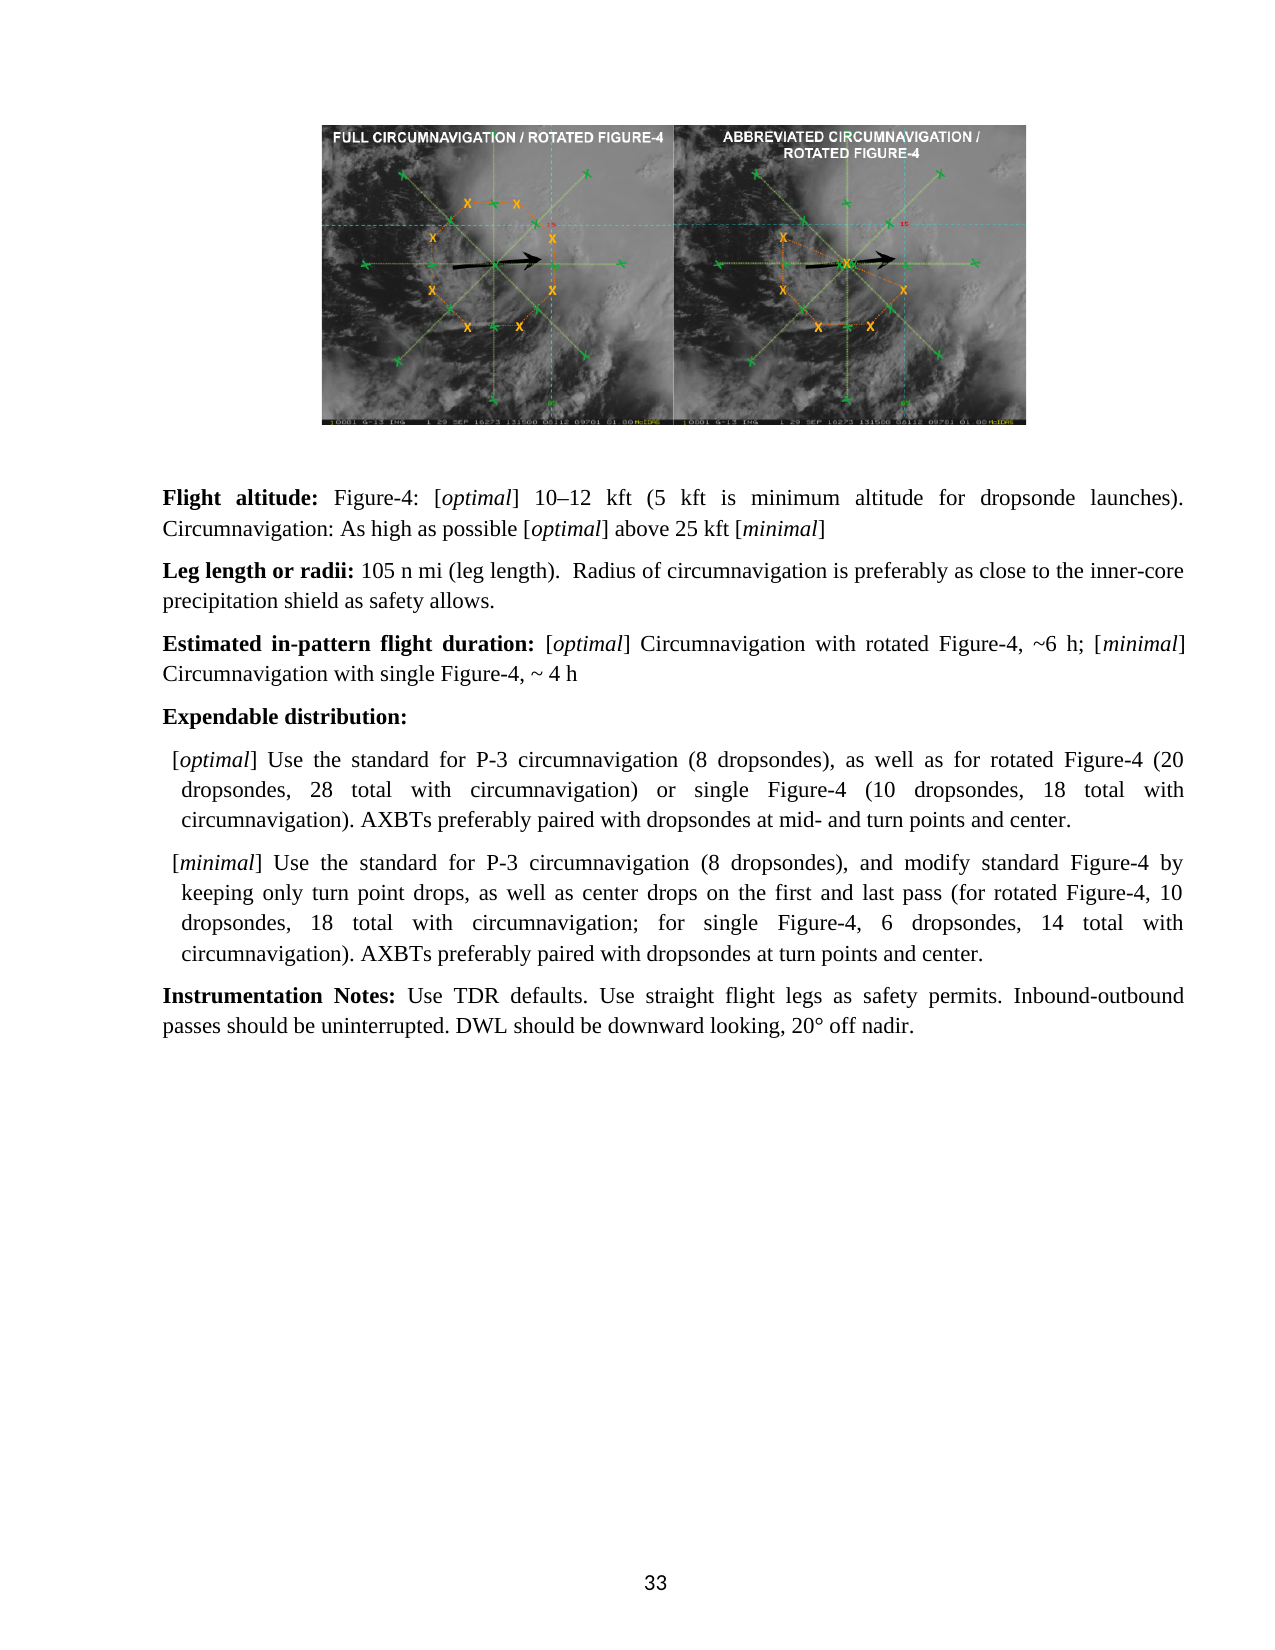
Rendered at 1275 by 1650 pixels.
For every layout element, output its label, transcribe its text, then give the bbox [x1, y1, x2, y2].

text Instrumentation Notes: Use TDR defaults. Use straight flight legs as safety permits. Inbound-outbound passes should be uninterrupted. DWL should be downward looking, 20° off nadir. [162, 982, 1185, 1039]
text Leg length or radii: 105 n mi (leg length). Radius of circumnavigation is preferably as close to the inner-core precipitation shield as safety allows. [162, 557, 1185, 614]
text [optimal] Use the standard for P-3 circumnavigation (8 dropsondes), as well as for rotated Figure-4 (20 dropsondes, 28 total with circumnavigation) or single Figure-4 (10 dropsondes, 18 total with circumnavigation). AXBTs preferably paired with dropsondes at mid- and turn points and center. [172, 746, 1185, 833]
text [minimal] Use the standard for P-3 circumnavigation (8 dropsondes), and modify standard Figure-4 by keeping only turn point drops, as well as center drops on the first and last pass (for rotated Figure-4, 10 dropsondes, 18 total with circumnavigation; for single Figure-4, 6 dropsondes, 14 total with circumnavigation). AXBTs preferably paired with dropsondes at turn points and center. [172, 849, 1185, 966]
text Expendable distribution: [162, 703, 1185, 729]
text Estimated in-pattern flight duration: [optimal] Circumnavigation with rotated Figure-4, ~6 h; [minimal] Circumnavigation with single Figure-4, ~ 4 h [162, 630, 1185, 687]
picture [321, 125, 1027, 425]
text Flight altitude: Figure-4: [optimal] 10–12 kft (5 kft is minimum altitude for dropsonde launches). Circumnavigation: As high as possible [optimal] above 25 kft [minimal] [162, 484, 1185, 541]
